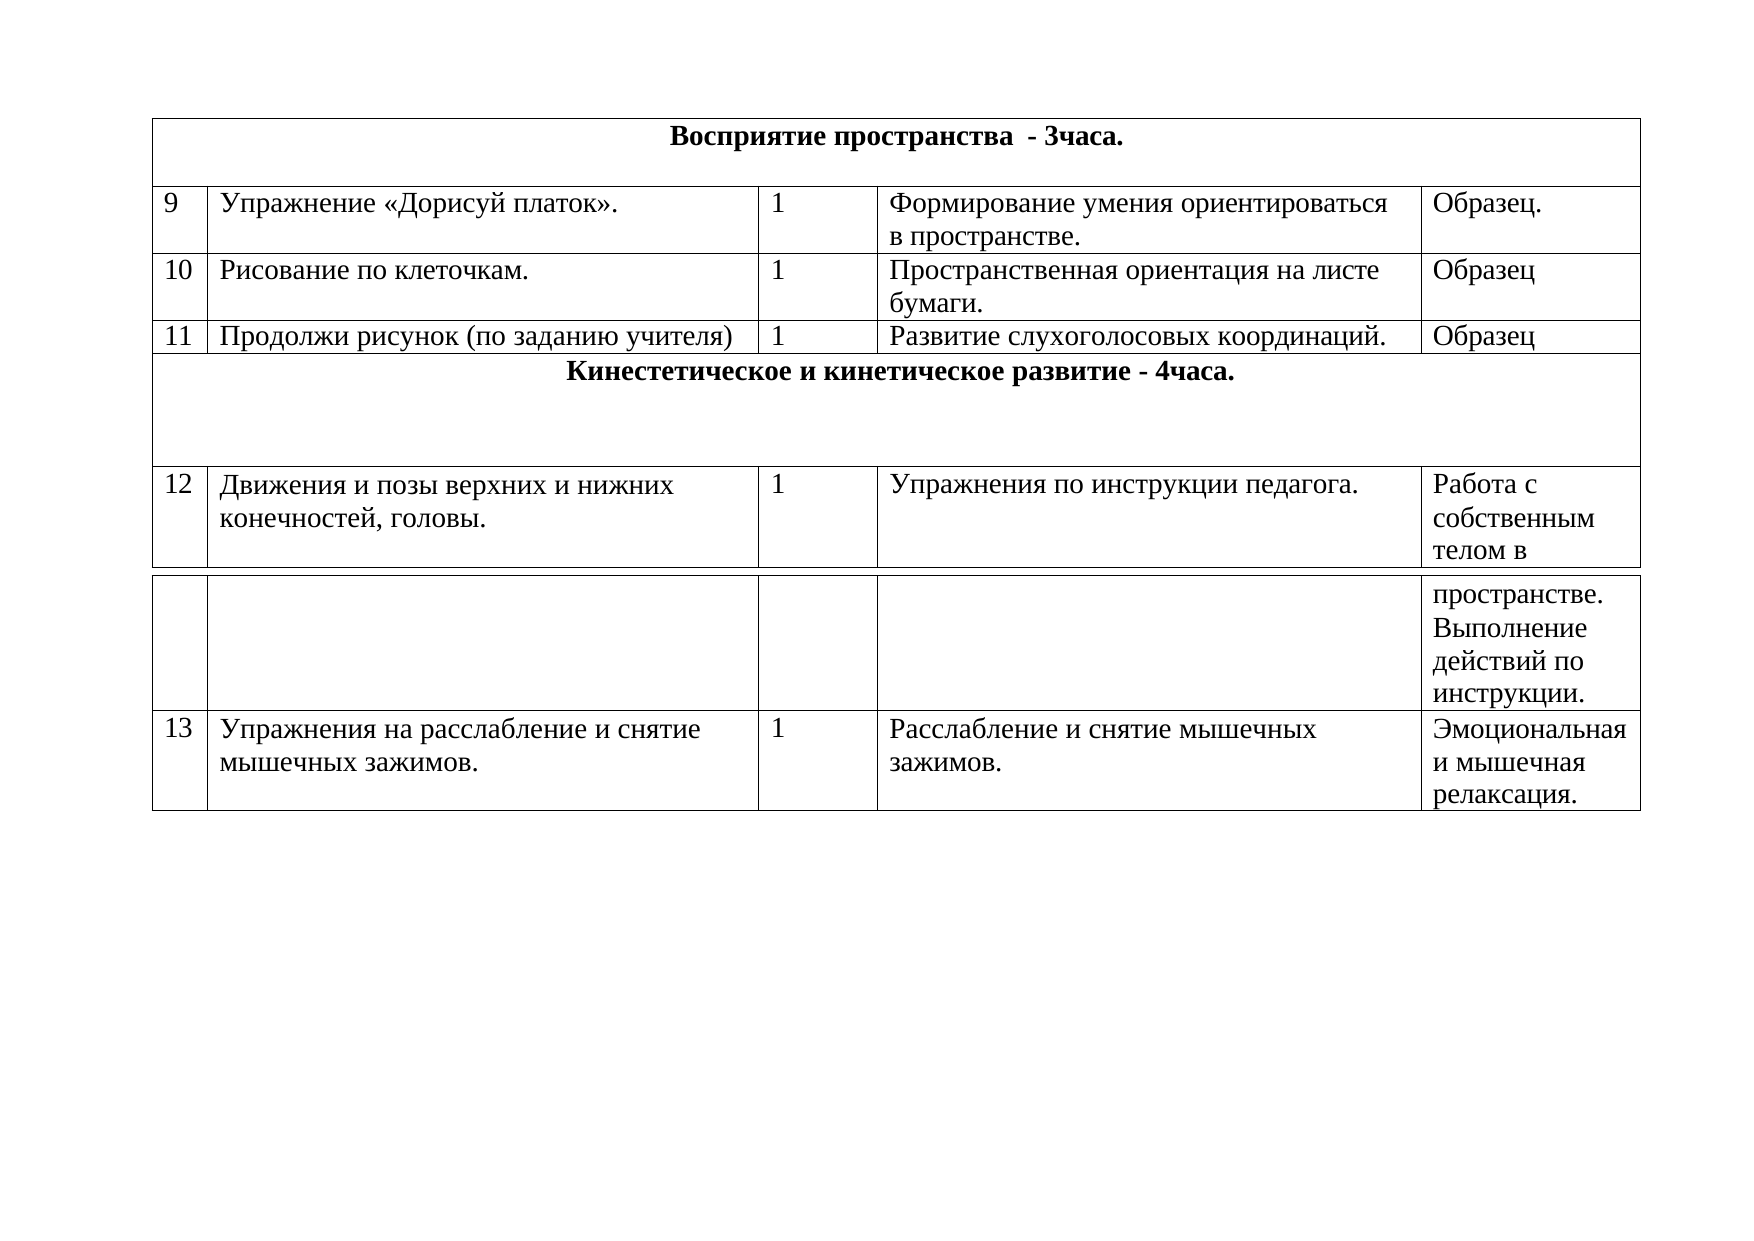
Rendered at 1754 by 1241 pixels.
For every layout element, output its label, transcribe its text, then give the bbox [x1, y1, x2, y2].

table_cell 1 [759, 321, 877, 353]
table_cell 1 [759, 254, 877, 319]
table_cell Упражнения на расслабление и снятие мышечных зажимов. [208, 711, 758, 810]
table_cell Развитие слухоголосовых координаций. [878, 321, 1421, 353]
table_cell 1 [759, 187, 877, 252]
table_cell Кинестетическое и кинетическое развитие - 4часа. [153, 354, 1640, 466]
table_cell 13 [153, 711, 207, 810]
table_header [153, 576, 207, 710]
table_cell Работа с собственным телом в [1422, 467, 1640, 567]
table_header [878, 576, 1421, 710]
table_cell Продолжи рисунок (по заданию учителя) [208, 321, 758, 353]
table_cell 11 [153, 321, 207, 353]
table_cell Эмоциональная и мышечная релаксация. [1422, 711, 1640, 810]
table_cell 1 [759, 467, 877, 567]
table_cell Образец [1422, 254, 1640, 319]
table_cell 1 [759, 711, 877, 810]
table_header пространстве. Выполнение действий по инструкции. [1422, 576, 1640, 710]
table_cell Упражнения по инструкции педагога. [878, 467, 1421, 567]
table_cell Образец [1422, 321, 1640, 353]
table_cell 9 [153, 187, 207, 252]
table_cell Упражнение «Дорисуй платок». [208, 187, 758, 252]
table_cell Пространственная ориентация на листе бумаги. [878, 254, 1421, 319]
table_cell Рисование по клеточкам. [208, 254, 758, 319]
table_cell Формирование умения ориентироваться в пространстве. [878, 187, 1421, 252]
table_cell Восприятие пространства - 3часа. [153, 119, 1640, 186]
table_header [208, 576, 758, 710]
table_cell Расслабление и снятие мышечных зажимов. [878, 711, 1421, 810]
table_cell Движения и позы верхних и нижних конечностей, головы. [208, 467, 758, 567]
table_header [759, 576, 877, 710]
table_cell 10 [153, 254, 207, 319]
table_cell 12 [153, 467, 207, 567]
table_cell Образец. [1422, 187, 1640, 252]
